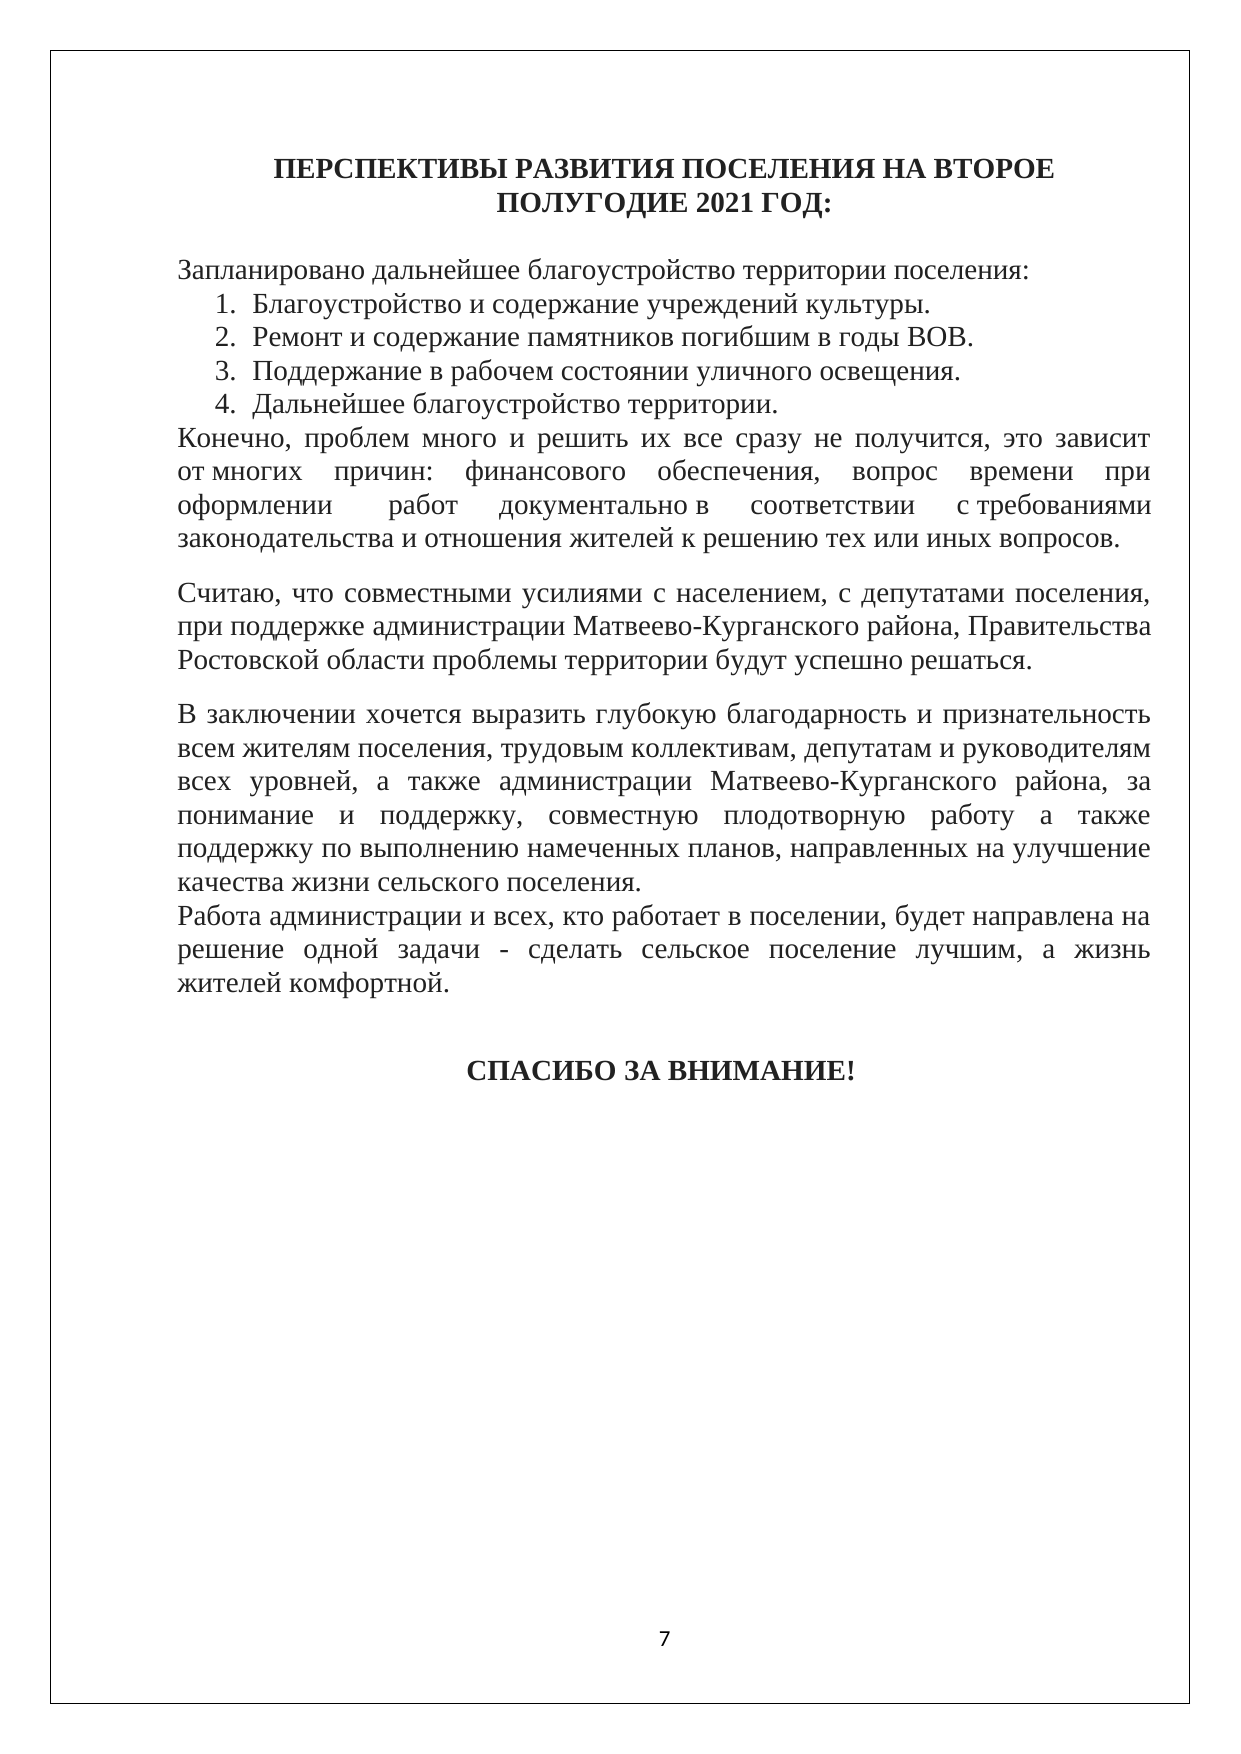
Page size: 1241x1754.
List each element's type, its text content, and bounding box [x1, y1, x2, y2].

text Конечно, проблем много и решить их все сразу не получится, это зависит от многих причин: финансового обеспечения, вопрос времени при оформлении работ документально в соответствии с требованиями законодательства и отношения жителей к решению тех или иных вопросов. [177, 420, 1152, 554]
text Считаю, что совместными усилиями с населением, с депутатами поселения, при поддержке администрации Матвеево-Курганского района, Правительства Ростовской области проблемы территории будут успешно решаться. [177, 575, 1152, 676]
text Работа администрации и всех, кто работает в поселении, будет направлена на решение одной задачи - сделать сельское поселение лучшим, а жизнь жителей комфортной. [177, 898, 1152, 998]
list Поддержание в рабочем состоянии уличного освещения. [214, 353, 1152, 386]
list Дальнейшее благоустройство территории. [214, 386, 1152, 420]
text ПЕРСПЕКТИВЫ РАЗВИТИЯ ПОСЕЛЕНИЯ НА ВТОРОЕ ПОЛУГОДИЕ 2021 ГОД: [177, 152, 1152, 219]
list Ремонт и содержание памятников погибшим в годы ВОВ. [214, 319, 1152, 353]
text В заключении хочется выразить глубокую благодарность и признательность всем жителям поселения, трудовым коллективам, депутатам и руководителям всех уровней, а также администрации Матвеево-Курганского района, за понимание и поддержку, совместную плодотворную работу а также поддержку по выполнению намеченных планов, направленных на улучшение качества жизни сельского поселения. [177, 696, 1152, 898]
text Запланировано дальнейшее благоустройство территории поселения: [177, 252, 1152, 286]
text СПАСИБО ЗА ВНИМАНИЕ! [177, 1053, 1152, 1086]
list Благоустройство и содержание учреждений культуры. [214, 286, 1152, 319]
